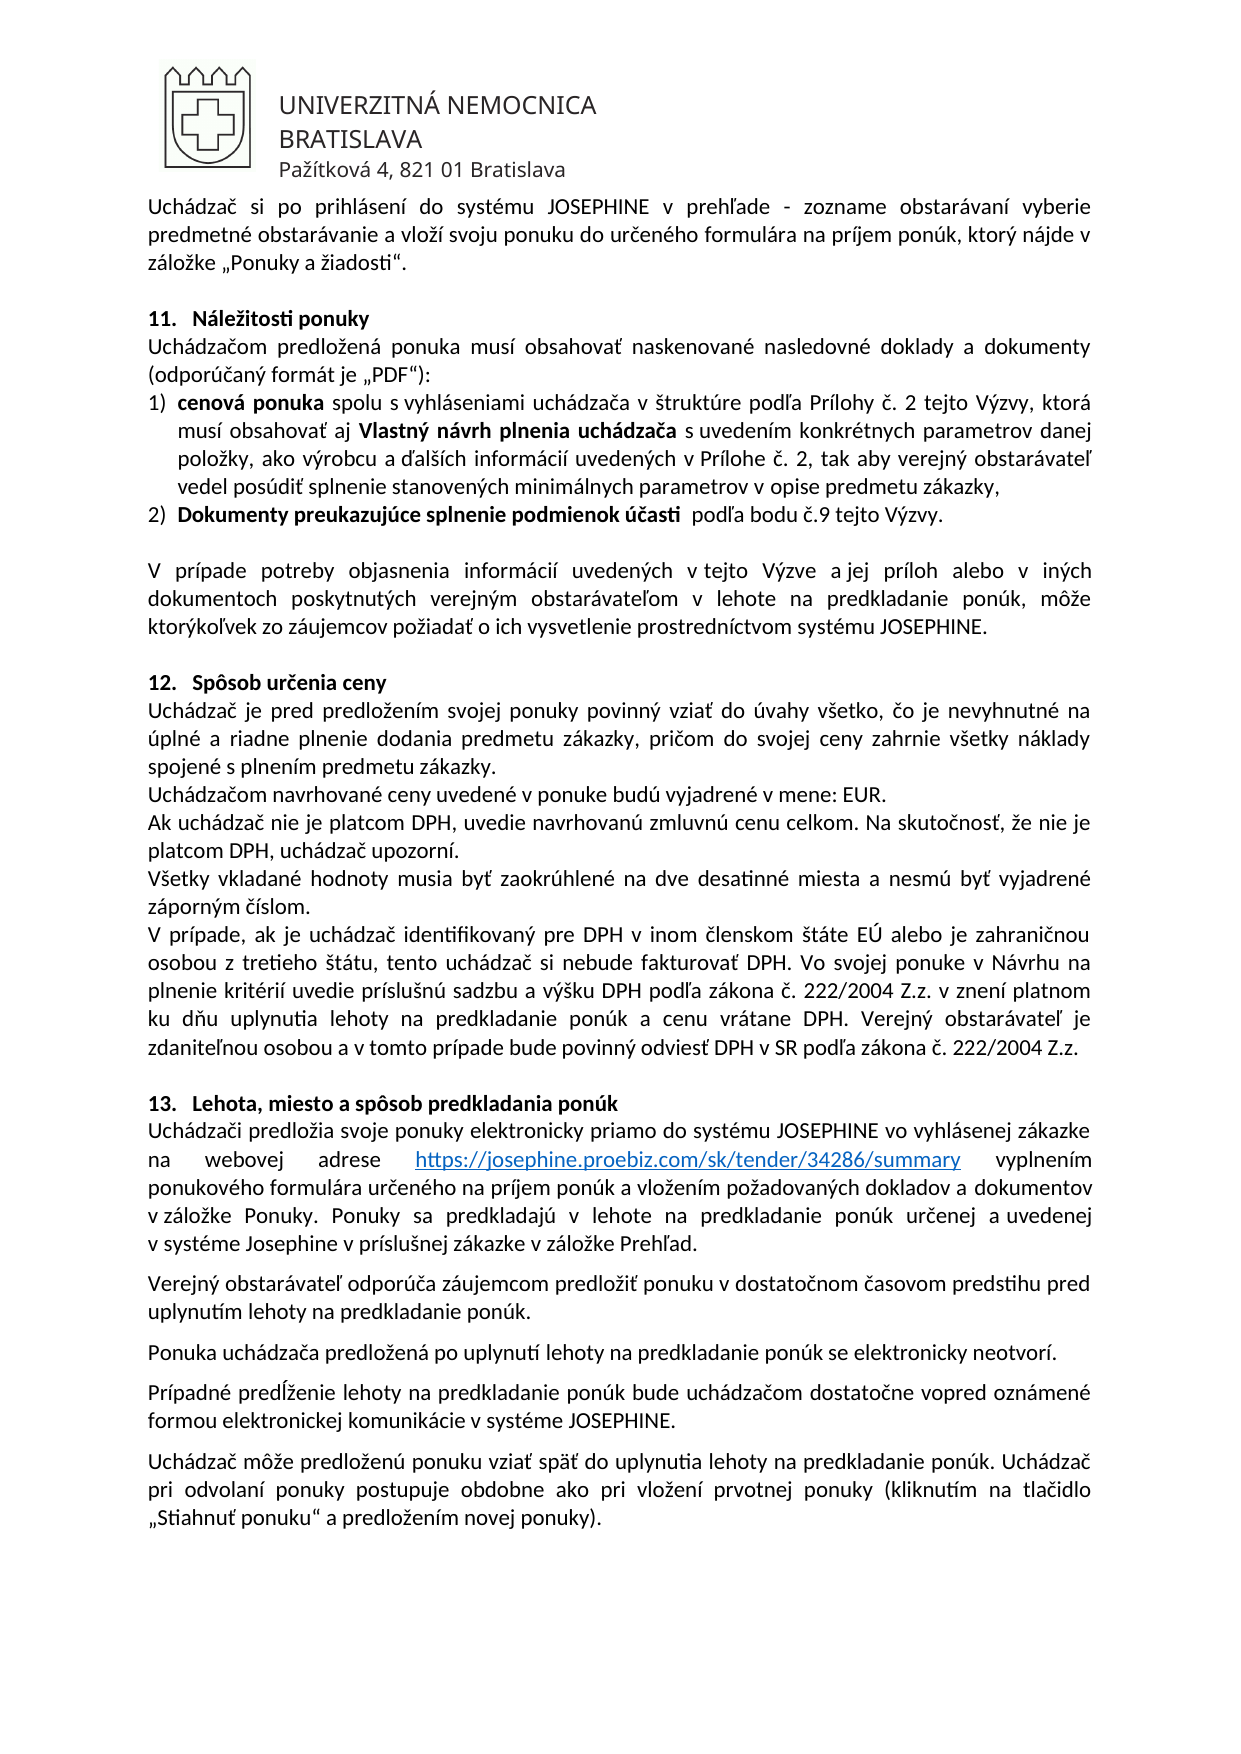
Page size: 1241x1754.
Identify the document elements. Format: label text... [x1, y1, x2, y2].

list Dokumenty preukazujúce splnenie podmienok účasti podľa bodu č.9 tejto Výzvy. [148, 500, 1092, 528]
list cenová ponuka spolu s vyhláseniami uchádzača v štruktúre podľa Prílohy č. 2 tejto Výzvy, ktorá musí obsahovať aj Vlastný návrh plnenia uchádzača s uvedením konkrétnych parametrov danej položky, ako výrobcu a ďalších informácií uvedených v Prílohe č. 2, tak aby verejný obstarávateľ vedel posúdiť splnenie stanovených minimálnych parametrov v opise predmetu zákazky, [148, 388, 1092, 500]
text Ponuka uchádzača predložená po uplynutí lehoty na predkladanie ponúk se elektronicky neotvorí. [148, 1338, 1092, 1366]
text V prípade, ak je uchádzač identifikovaný pre DPH v inom členskom štáte EÚ alebo je zahraničnou osobou z tretieho štátu, tento uchádzač si nebude fakturovať DPH. Vo svojej ponuke v Návrhu na plnenie kritérií uvedie príslušnú sadzbu a výšku DPH podľa zákona č. 222/2004 Z.z. v znení platnom ku dňu uplynutia lehoty na predkladanie ponúk a cenu vrátane DPH. Verejný obstarávateľ je zdaniteľnou osobou a v tomto prípade bude povinný odviesť DPH v SR podľa zákona č. 222/2004 Z.z. [148, 921, 1092, 1061]
list Lehota, miesto a spôsob predkladania ponúk [148, 1089, 1092, 1117]
text Uchádzačom navrhované ceny uvedené v ponuke budú vyjadrené v mene: EUR. [148, 780, 1092, 808]
text Uchádzač je pred predložením svojej ponuky povinný vziať do úvahy všetko, čo je nevyhnutné na úplné a riadne plnenie dodania predmetu zákazky, pričom do svojej ceny zahrnie všetky náklady spojené s plnením predmetu zákazky. [148, 696, 1092, 780]
text V prípade potreby objasnenia informácií uvedených v tejto Výzve a jej príloh alebo v iných dokumentoch poskytnutých verejným obstarávateľom v lehote na predkladanie ponúk, môže ktorýkoľvek zo záujemcov požiadať o ich vysvetlenie prostredníctvom systému JOSEPHINE. [148, 556, 1092, 640]
text Uchádzač si po prihlásení do systému JOSEPHINE v prehľade - zozname obstarávaní vyberie predmetné obstarávanie a vloží svoju ponuku do určeného formulára na príjem ponúk, ktorý nájde v záložke „Ponuky a žiadosti“. [148, 192, 1092, 276]
text Ak uchádzač nie je platcom DPH, uvedie navrhovanú zmluvnú cenu celkom. Na skutočnosť, že nie je platcom DPH, uchádzač upozorní. [148, 808, 1092, 864]
text Uchádzač môže predloženú ponuku vziať späť do uplynutia lehoty na predkladanie ponúk. Uchádzač pri odvolaní ponuky postupuje obdobne ako pri vložení prvotnej ponuky (kliknutím na tlačidlo „Stiahnuť ponuku“ a predložením novej ponuky). [148, 1447, 1092, 1531]
text Uchádzačom predložená ponuka musí obsahovať naskenované nasledovné doklady a dokumenty (odporúčaný formát je „PDF“): [148, 332, 1092, 388]
picture [158, 59, 256, 172]
text Všetky vkladané hodnoty musia byť zaokrúhlené na dve desatinné miesta a nesmú byť vyjadrené záporným číslom. [148, 864, 1092, 921]
list Náležitosti ponuky [148, 304, 1092, 332]
text Verejný obstarávateľ odporúča záujemcom predložiť ponuku v dostatočnom časovom predstihu pred uplynutím lehoty na predkladanie ponúk. [148, 1269, 1092, 1325]
text Prípadné predĺženie lehoty na predkladanie ponúk bude uchádzačom dostatočne vopred oznámené formou elektronickej komunikácie v systéme JOSEPHINE. [148, 1378, 1092, 1434]
text Uchádzači predložia svoje ponuky elektronicky priamo do systému JOSEPHINE vo vyhlásenej zákazke na webovej adrese https://josephine.proebiz.com/sk/tender/34286/summary vyplnením ponukového formulára určeného na príjem ponúk a vložením požadovaných dokladov a dokumentov v záložke Ponuky. Ponuky sa predkladajú v lehote na predkladanie ponúk určenej a uvedenej v systéme Josephine v príslušnej zákazke v záložke Prehľad. [148, 1117, 1092, 1257]
list Spôsob určenia ceny [148, 668, 1092, 696]
